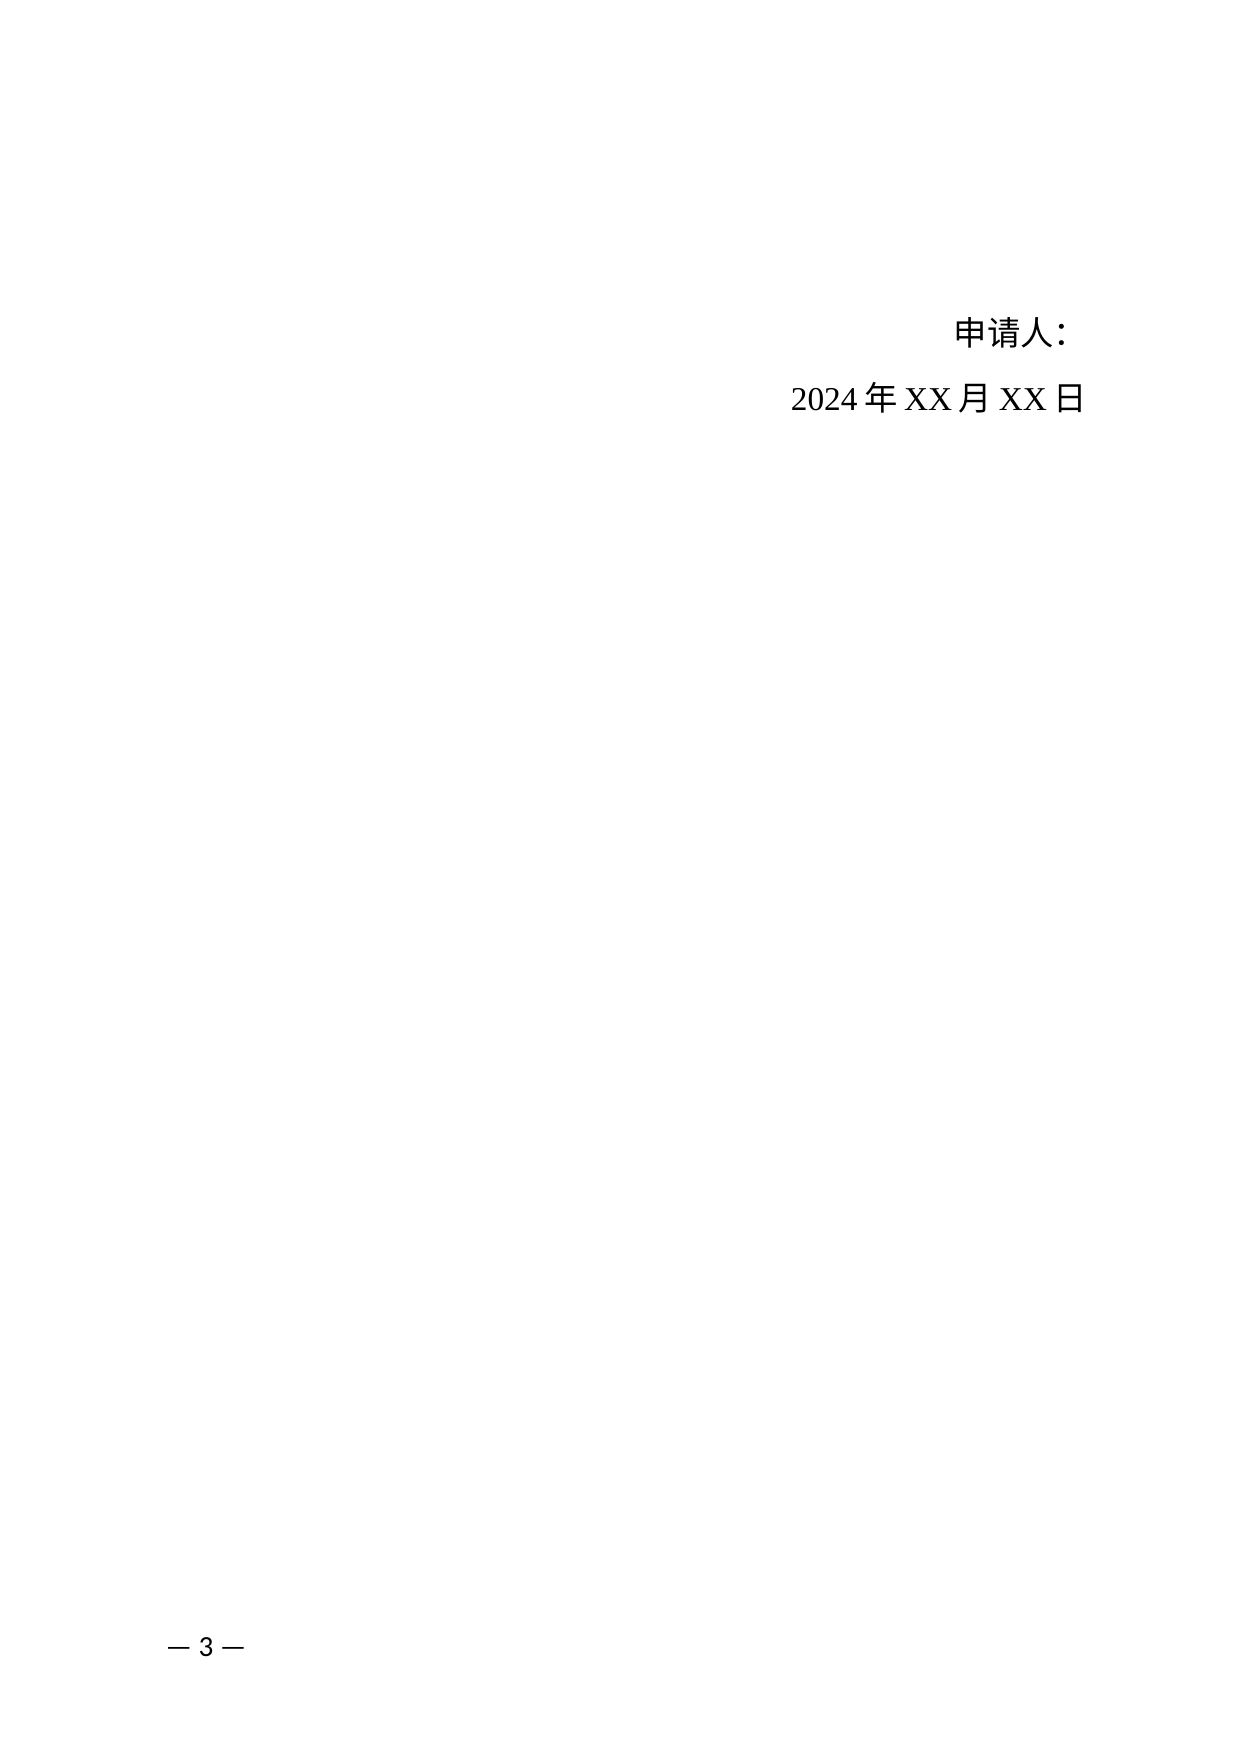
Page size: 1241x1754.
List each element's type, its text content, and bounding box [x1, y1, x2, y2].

text 申请人： [165, 298, 1087, 363]
text 2024年XX月XX日 [165, 363, 1087, 428]
